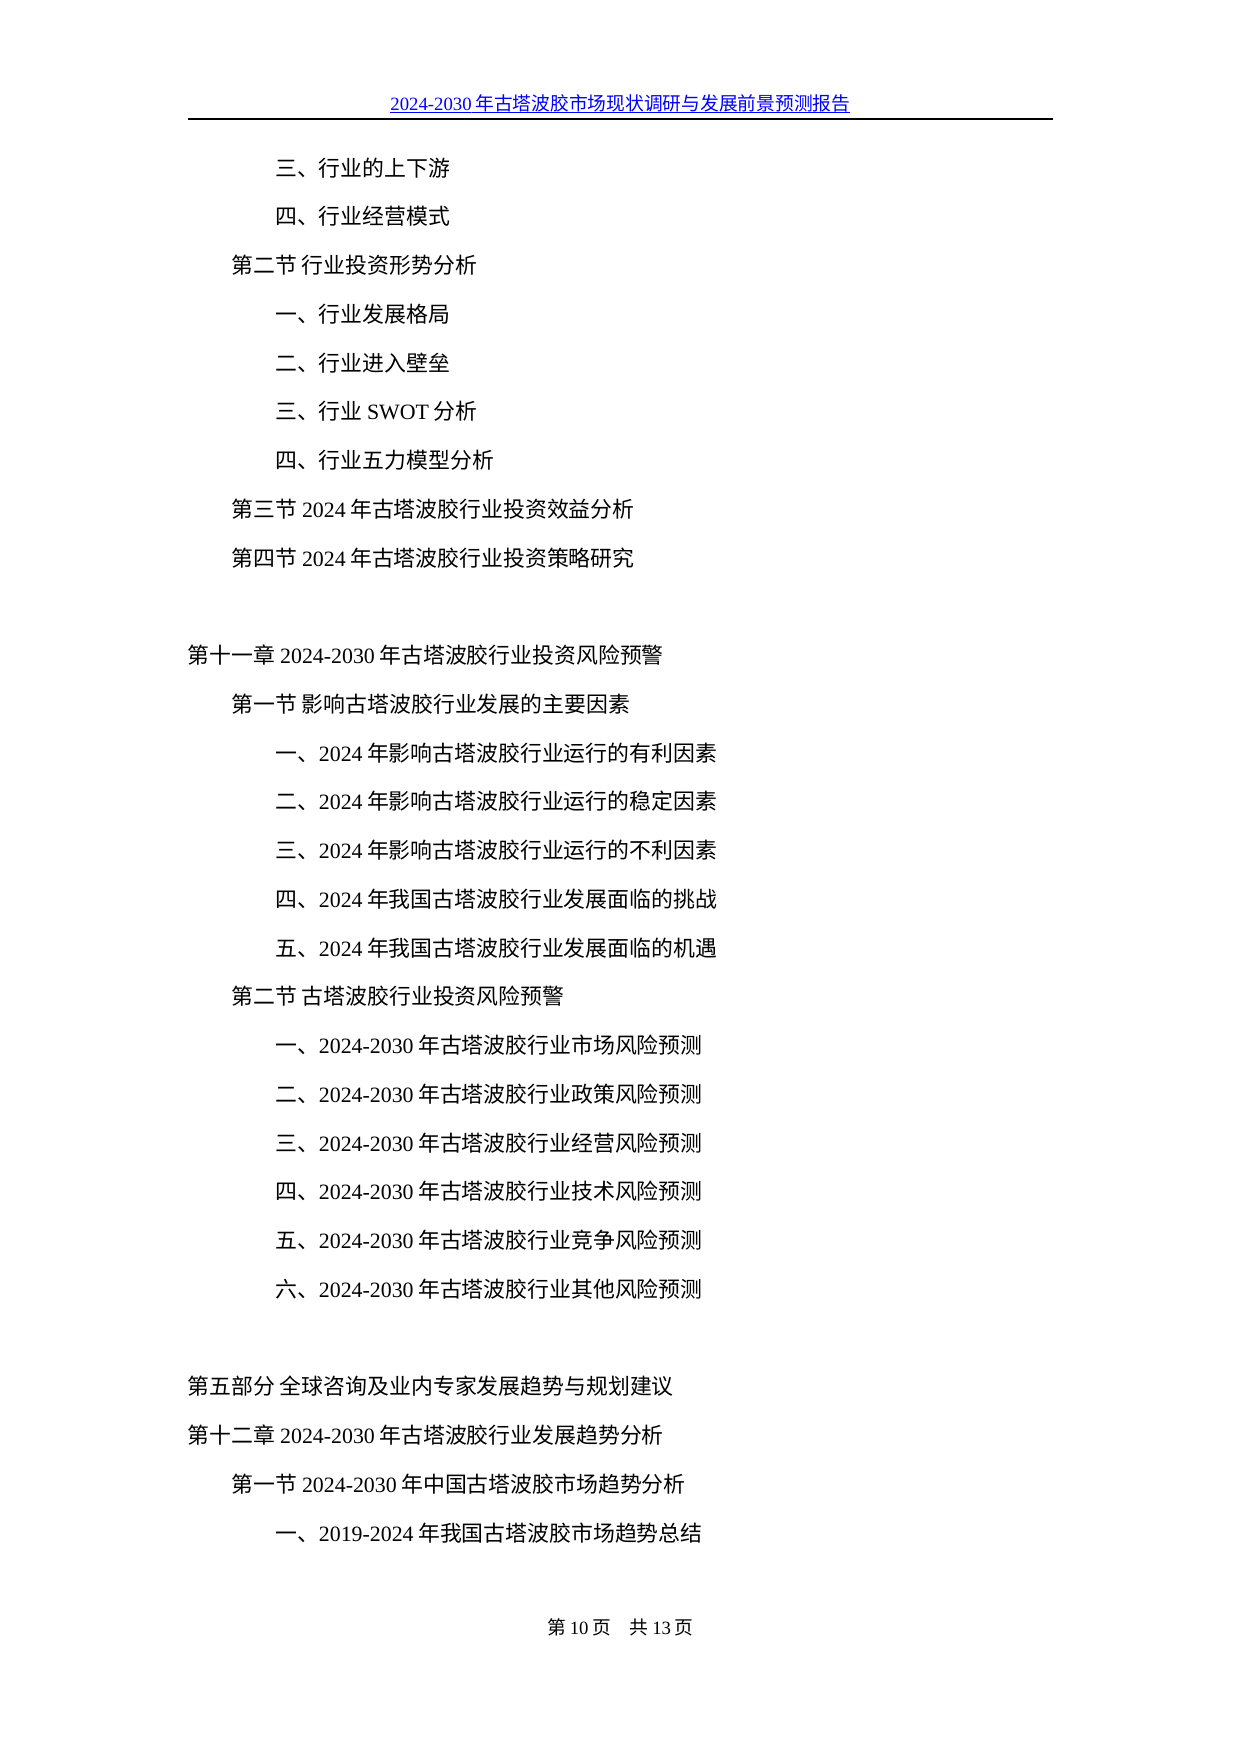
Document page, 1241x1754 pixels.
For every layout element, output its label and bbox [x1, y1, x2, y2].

text [187, 150, 1053, 1548]
